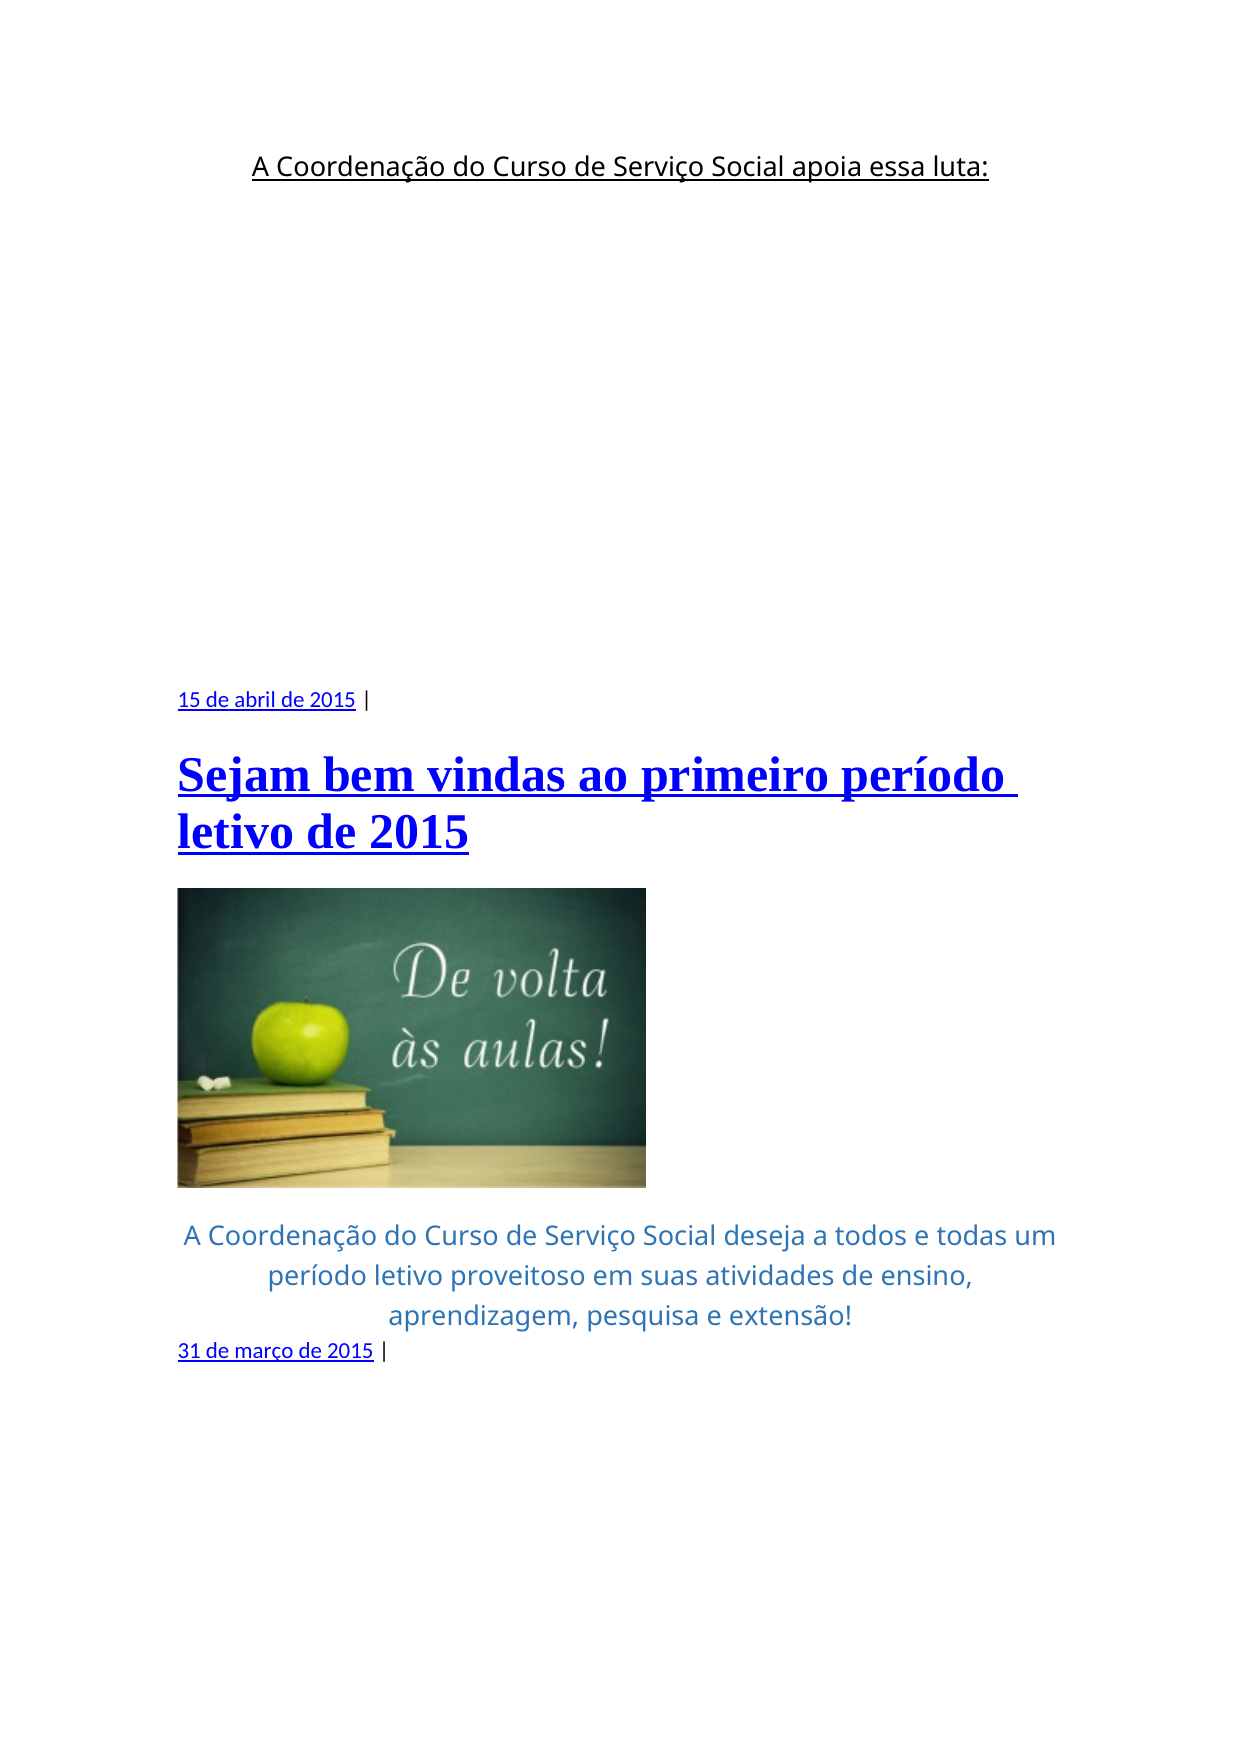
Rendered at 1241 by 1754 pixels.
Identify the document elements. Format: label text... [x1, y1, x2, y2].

subtitle A Coordenação do Curso de Serviço Social apoia essa luta: [177, 148, 1063, 184]
text 31 de março de 2015 | [177, 1336, 1063, 1364]
text 15 de abril de 2015 | [177, 685, 1063, 713]
picture [177, 888, 646, 1188]
subtitle A Coordenação do Curso de Serviço Social deseja a todos e todas um período letivo proveitoso em suas atividades de ensino, aprendizagem, pesquisa e extensão! [177, 1217, 1063, 1333]
subtitle Sejam bem vindas ao primeiro período letivo de 2015 [177, 745, 1063, 860]
